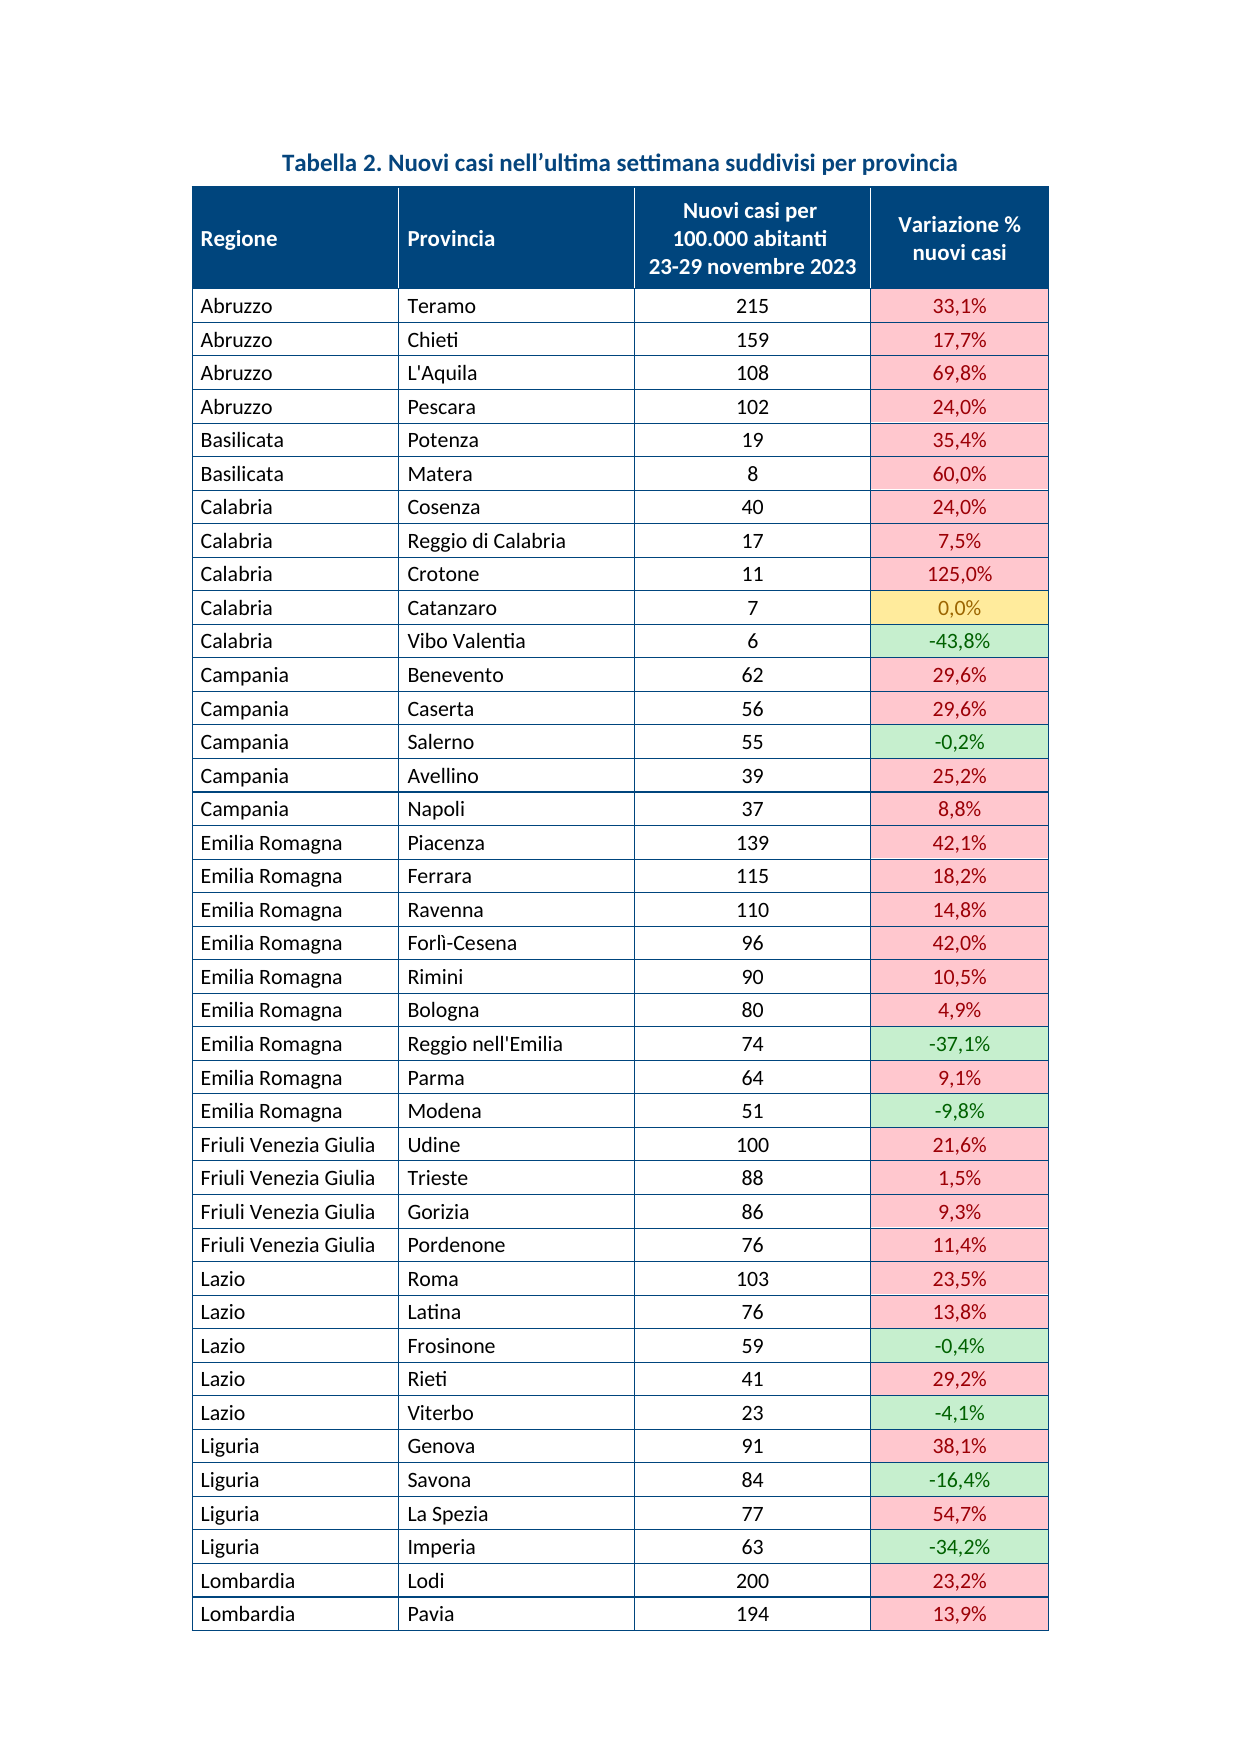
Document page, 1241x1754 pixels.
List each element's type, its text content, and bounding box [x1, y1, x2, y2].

table_cell 200 [635, 1564, 870, 1596]
table_cell 17,7% [871, 323, 1048, 355]
table_cell 8,8% [871, 793, 1048, 825]
table_cell Lazio [193, 1396, 398, 1429]
table_cell Caserta [399, 692, 634, 724]
table_cell 88 [635, 1161, 870, 1194]
table_cell 60,0% [871, 457, 1048, 489]
table_cell Frosinone [399, 1329, 634, 1362]
table_cell 7 [635, 591, 870, 624]
table_cell 37 [635, 793, 870, 825]
table_cell 102 [635, 390, 870, 422]
table_cell -4,1% [871, 1396, 1048, 1429]
table_cell Lazio [193, 1296, 398, 1328]
table_header Provincia [399, 188, 634, 288]
table_cell Lazio [193, 1329, 398, 1362]
table_cell 21,6% [871, 1128, 1048, 1160]
table_cell 80 [635, 994, 870, 1026]
table_cell 24,0% [871, 390, 1048, 422]
table_cell 90 [635, 960, 870, 993]
table_cell 23,2% [871, 1564, 1048, 1596]
table_cell 42,0% [871, 927, 1048, 959]
table_cell 29,6% [871, 692, 1048, 724]
table_cell Liguria [193, 1463, 398, 1496]
table_cell 24,0% [871, 491, 1048, 523]
table_cell Lazio [193, 1363, 398, 1395]
table_cell 39 [635, 759, 870, 791]
table_header Regione [193, 188, 398, 288]
table_cell Reggio nell'Emilia [399, 1027, 634, 1060]
table_cell 4,9% [871, 994, 1048, 1026]
table_cell Vibo Valentia [399, 625, 634, 657]
table_cell 86 [635, 1195, 870, 1227]
table_cell Emilia Romagna [193, 1061, 398, 1093]
table_cell 54,7% [871, 1497, 1048, 1529]
table_cell L'Aquila [399, 356, 634, 389]
table_cell Roma [399, 1262, 634, 1294]
table_cell Calabria [193, 524, 398, 557]
table_cell Campania [193, 692, 398, 724]
table_cell Emilia Romagna [193, 927, 398, 959]
table_cell 51 [635, 1094, 870, 1127]
table_cell Parma [399, 1061, 634, 1093]
table_cell Abruzzo [193, 390, 398, 422]
table_cell 110 [635, 893, 870, 926]
table_cell 125,0% [871, 558, 1048, 590]
table_cell -0,4% [871, 1329, 1048, 1362]
table_cell Benevento [399, 658, 634, 691]
table_cell -37,1% [871, 1027, 1048, 1060]
table_cell Rimini [399, 960, 634, 993]
table_cell Latina [399, 1296, 634, 1328]
table_cell Friuli Venezia Giulia [193, 1161, 398, 1194]
table_cell 23,5% [871, 1262, 1048, 1294]
table_cell Lombardia [193, 1598, 398, 1630]
table_cell 77 [635, 1497, 870, 1529]
table_cell Forlì-Cesena [399, 927, 634, 959]
table_cell Viterbo [399, 1396, 634, 1429]
table_cell 56 [635, 692, 870, 724]
table_cell 7,5% [871, 524, 1048, 557]
table_cell Ravenna [399, 893, 634, 926]
table_cell -16,4% [871, 1463, 1048, 1496]
table_cell 103 [635, 1262, 870, 1294]
table_cell 91 [635, 1430, 870, 1462]
table_cell Chieti [399, 323, 634, 355]
table_cell Basilicata [193, 424, 398, 456]
table_cell 11 [635, 558, 870, 590]
table_cell 33,1% [871, 289, 1048, 322]
table_cell Savona [399, 1463, 634, 1496]
table_cell 17 [635, 524, 870, 557]
table_cell Lombardia [193, 1564, 398, 1596]
table_cell 100 [635, 1128, 870, 1160]
table_cell Matera [399, 457, 634, 489]
table_cell Emilia Romagna [193, 960, 398, 993]
table_cell 215 [635, 289, 870, 322]
table_cell Genova [399, 1430, 634, 1462]
table_cell 76 [635, 1296, 870, 1328]
table_cell Pescara [399, 390, 634, 422]
table_cell 9,3% [871, 1195, 1048, 1227]
table_cell Avellino [399, 759, 634, 791]
table_cell 6 [635, 625, 870, 657]
table_cell 108 [635, 356, 870, 389]
table_cell Abruzzo [193, 323, 398, 355]
table_cell Gorizia [399, 1195, 634, 1227]
table_cell Emilia Romagna [193, 893, 398, 926]
table_cell Cosenza [399, 491, 634, 523]
table_cell 11,4% [871, 1229, 1048, 1261]
table_cell Bologna [399, 994, 634, 1026]
table_cell La Spezia [399, 1497, 634, 1529]
table_cell 19 [635, 424, 870, 456]
table_cell Ferrara [399, 860, 634, 892]
table_cell 8 [635, 457, 870, 489]
table_cell Teramo [399, 289, 634, 322]
table_cell 42,1% [871, 826, 1048, 858]
table_cell Friuli Venezia Giulia [193, 1229, 398, 1261]
table_cell Udine [399, 1128, 634, 1160]
table_cell Lazio [193, 1262, 398, 1294]
table_cell 10,5% [871, 960, 1048, 993]
table_header Nuovi casi per 100.000 abitanti 23-29 novembre 2023 [635, 188, 870, 288]
table_cell Piacenza [399, 826, 634, 858]
table_cell 18,2% [871, 860, 1048, 892]
table_cell Emilia Romagna [193, 826, 398, 858]
table_cell Calabria [193, 491, 398, 523]
table_cell 0,0% [871, 591, 1048, 624]
table_cell 59 [635, 1329, 870, 1362]
table_cell 55 [635, 725, 870, 758]
table_cell Friuli Venezia Giulia [193, 1195, 398, 1227]
table_cell 35,4% [871, 424, 1048, 456]
table_cell 76 [635, 1229, 870, 1261]
table_cell Calabria [193, 591, 398, 624]
table_cell 139 [635, 826, 870, 858]
table_cell Emilia Romagna [193, 1094, 398, 1127]
table_cell Crotone [399, 558, 634, 590]
table_cell 23 [635, 1396, 870, 1429]
table_cell 14,8% [871, 893, 1048, 926]
table_cell Basilicata [193, 457, 398, 489]
table_cell Trieste [399, 1161, 634, 1194]
table_cell Friuli Venezia Giulia [193, 1128, 398, 1160]
table_cell 62 [635, 658, 870, 691]
table_cell 159 [635, 323, 870, 355]
table_cell Liguria [193, 1430, 398, 1462]
table_cell Emilia Romagna [193, 1027, 398, 1060]
table_cell Napoli [399, 793, 634, 825]
table_cell 40 [635, 491, 870, 523]
table_cell -43,8% [871, 625, 1048, 657]
table_cell 115 [635, 860, 870, 892]
table_cell 74 [635, 1027, 870, 1060]
table_cell 13,8% [871, 1296, 1048, 1328]
table_cell -0,2% [871, 725, 1048, 758]
table_cell Pordenone [399, 1229, 634, 1261]
table_cell 69,8% [871, 356, 1048, 389]
table_cell 29,6% [871, 658, 1048, 691]
table_cell Liguria [193, 1530, 398, 1563]
table_cell Salerno [399, 725, 634, 758]
table_cell Emilia Romagna [193, 994, 398, 1026]
table_cell 13,9% [871, 1598, 1048, 1630]
table_cell 25,2% [871, 759, 1048, 791]
table_cell Rieti [399, 1363, 634, 1395]
table_cell Lodi [399, 1564, 634, 1596]
table_cell Potenza [399, 424, 634, 456]
table_cell 84 [635, 1463, 870, 1496]
table_cell 29,2% [871, 1363, 1048, 1395]
table_cell 1,5% [871, 1161, 1048, 1194]
table_cell 64 [635, 1061, 870, 1093]
text Tabella 2. Nuovi casi nell’ultima settimana suddivisi per provincia [118, 148, 1122, 178]
table_cell Campania [193, 793, 398, 825]
table_cell Campania [193, 759, 398, 791]
table_cell Imperia [399, 1530, 634, 1563]
table_cell Pavia [399, 1598, 634, 1630]
table_cell Calabria [193, 625, 398, 657]
table_cell 38,1% [871, 1430, 1048, 1462]
table_cell Calabria [193, 558, 398, 590]
table_cell -34,2% [871, 1530, 1048, 1563]
table_cell 9,1% [871, 1061, 1048, 1093]
table_cell Abruzzo [193, 356, 398, 389]
table_cell -9,8% [871, 1094, 1048, 1127]
table_cell Abruzzo [193, 289, 398, 322]
table_cell Reggio di Calabria [399, 524, 634, 557]
table_cell Modena [399, 1094, 634, 1127]
table_cell 194 [635, 1598, 870, 1630]
table_cell Campania [193, 725, 398, 758]
table_cell Emilia Romagna [193, 860, 398, 892]
table_cell 96 [635, 927, 870, 959]
table_cell 63 [635, 1530, 870, 1563]
table_cell 41 [635, 1363, 870, 1395]
table_cell Liguria [193, 1497, 398, 1529]
table_cell Campania [193, 658, 398, 691]
table_header Variazione % nuovi casi [871, 188, 1048, 288]
table_cell Catanzaro [399, 591, 634, 624]
